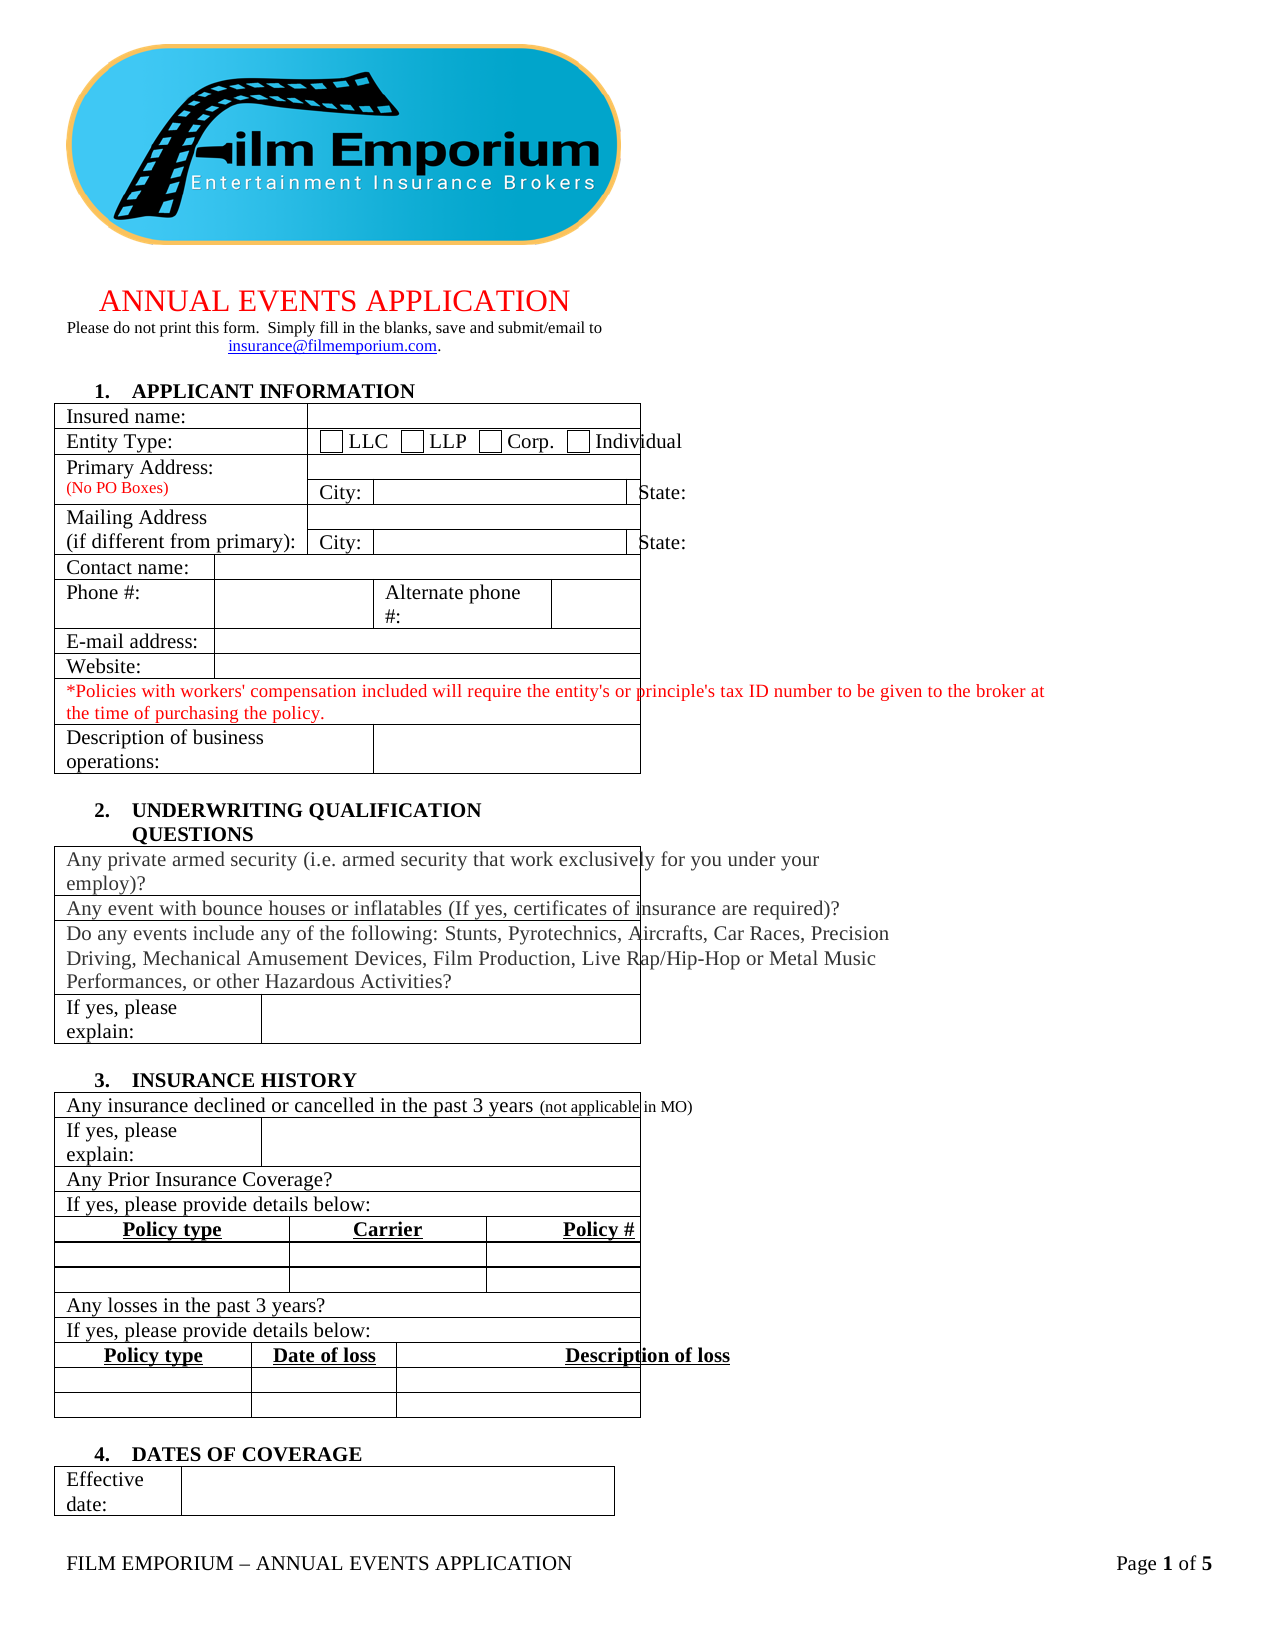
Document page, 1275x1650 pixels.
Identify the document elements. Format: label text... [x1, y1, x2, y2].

table_cell [55, 1268, 289, 1292]
list APPLICANT INFORMATION [94, 379, 603, 403]
table_cell E-mail address: [55, 629, 214, 653]
table_cell [55, 1243, 289, 1266]
table_cell Policy # [487, 1217, 640, 1241]
table_cell [374, 725, 640, 773]
table_cell Any Prior Insurance Coverage? [55, 1167, 640, 1191]
table_header [308, 404, 640, 428]
list DATES OF COVERAGE [94, 1442, 603, 1466]
table_cell [397, 1393, 640, 1417]
table_cell Description of loss [397, 1343, 640, 1367]
table_cell [252, 1368, 396, 1392]
table_cell [397, 1368, 640, 1392]
table_header [182, 1467, 614, 1515]
table_header Effective date: [55, 1467, 181, 1515]
table_cell Do any events include any of the following: Stunts, Pyrotechnics, Aircrafts, Car Races, Precision Driving, Mechanical Amusement Devices, Film Production, Live Rap/Hip-Hop or Metal Music Performances, or other Hazardous Activities? [55, 921, 640, 993]
table_cell [290, 1268, 486, 1292]
table_cell LLC LLP Corp. Individual Non-Profit Other [308, 429, 640, 453]
list INSURANCE HISTORY [94, 1068, 603, 1092]
list UNDERWRITING QUALIFICATION QUESTIONS [94, 798, 603, 846]
table_cell [252, 1393, 396, 1417]
table_cell [262, 1118, 640, 1166]
table_cell Entity Type: [55, 429, 307, 453]
table_cell [374, 530, 626, 554]
table_cell Any losses in the past 3 years? [55, 1293, 640, 1317]
table_cell Description of business operations: [55, 725, 373, 773]
table_cell Alternate phone #: [374, 580, 551, 628]
table_cell If yes, please provide details below: [55, 1318, 640, 1342]
table_cell If yes, please explain: [55, 1118, 261, 1166]
text ANNUAL EVENTS APPLICATION [66, 282, 603, 318]
table_cell [290, 1243, 486, 1266]
table_cell [308, 455, 640, 478]
table_cell Policy type [55, 1343, 251, 1367]
table_cell Carrier [290, 1217, 486, 1241]
table_cell If yes, please explain: [55, 995, 261, 1043]
table_header Any insurance declined or cancelled in the past 3 years (not applicable in MO)? [55, 1093, 640, 1117]
table_cell [55, 1393, 251, 1417]
table_cell Policy type [55, 1217, 289, 1241]
table_cell Date of loss [252, 1343, 396, 1367]
table_header Any private armed security (i.e. armed security that work exclusively for you under your employ)? [55, 847, 640, 895]
table_cell Any event with bounce houses or inflatables (If yes, certificates of insurance are required)? [55, 896, 640, 920]
table_cell [487, 1268, 640, 1292]
table_cell If yes, please provide details below: [55, 1192, 640, 1216]
table_cell Primary Address: (No PO Boxes) [55, 455, 307, 504]
table_cell [215, 629, 640, 653]
table_cell *Policies with workers' compensation included will require the entity's or principle's tax ID number to be given to the broker at the time of purchasing the policy. [55, 679, 640, 723]
table_cell Contact name: [55, 555, 214, 579]
table_cell [215, 654, 640, 678]
table_cell [487, 1243, 640, 1266]
table_cell City: [308, 530, 373, 554]
table_cell [215, 555, 640, 579]
table_cell Mailing Address (if different from primary): [55, 505, 307, 554]
table_cell [308, 505, 640, 529]
table_cell [552, 580, 640, 628]
table_cell Website: [55, 654, 214, 678]
picture [66, 44, 621, 245]
table_cell [215, 580, 373, 628]
table_cell [374, 480, 626, 504]
table_cell [55, 1368, 251, 1392]
text Please do not print this form. Simply fill in the blanks, save and submit/email to insurance@filmemporium.com. [66, 318, 603, 355]
table_cell City: [308, 480, 373, 504]
table_cell Phone #: [55, 580, 214, 628]
table_header Insured name: [55, 404, 307, 428]
table_cell [262, 995, 640, 1043]
